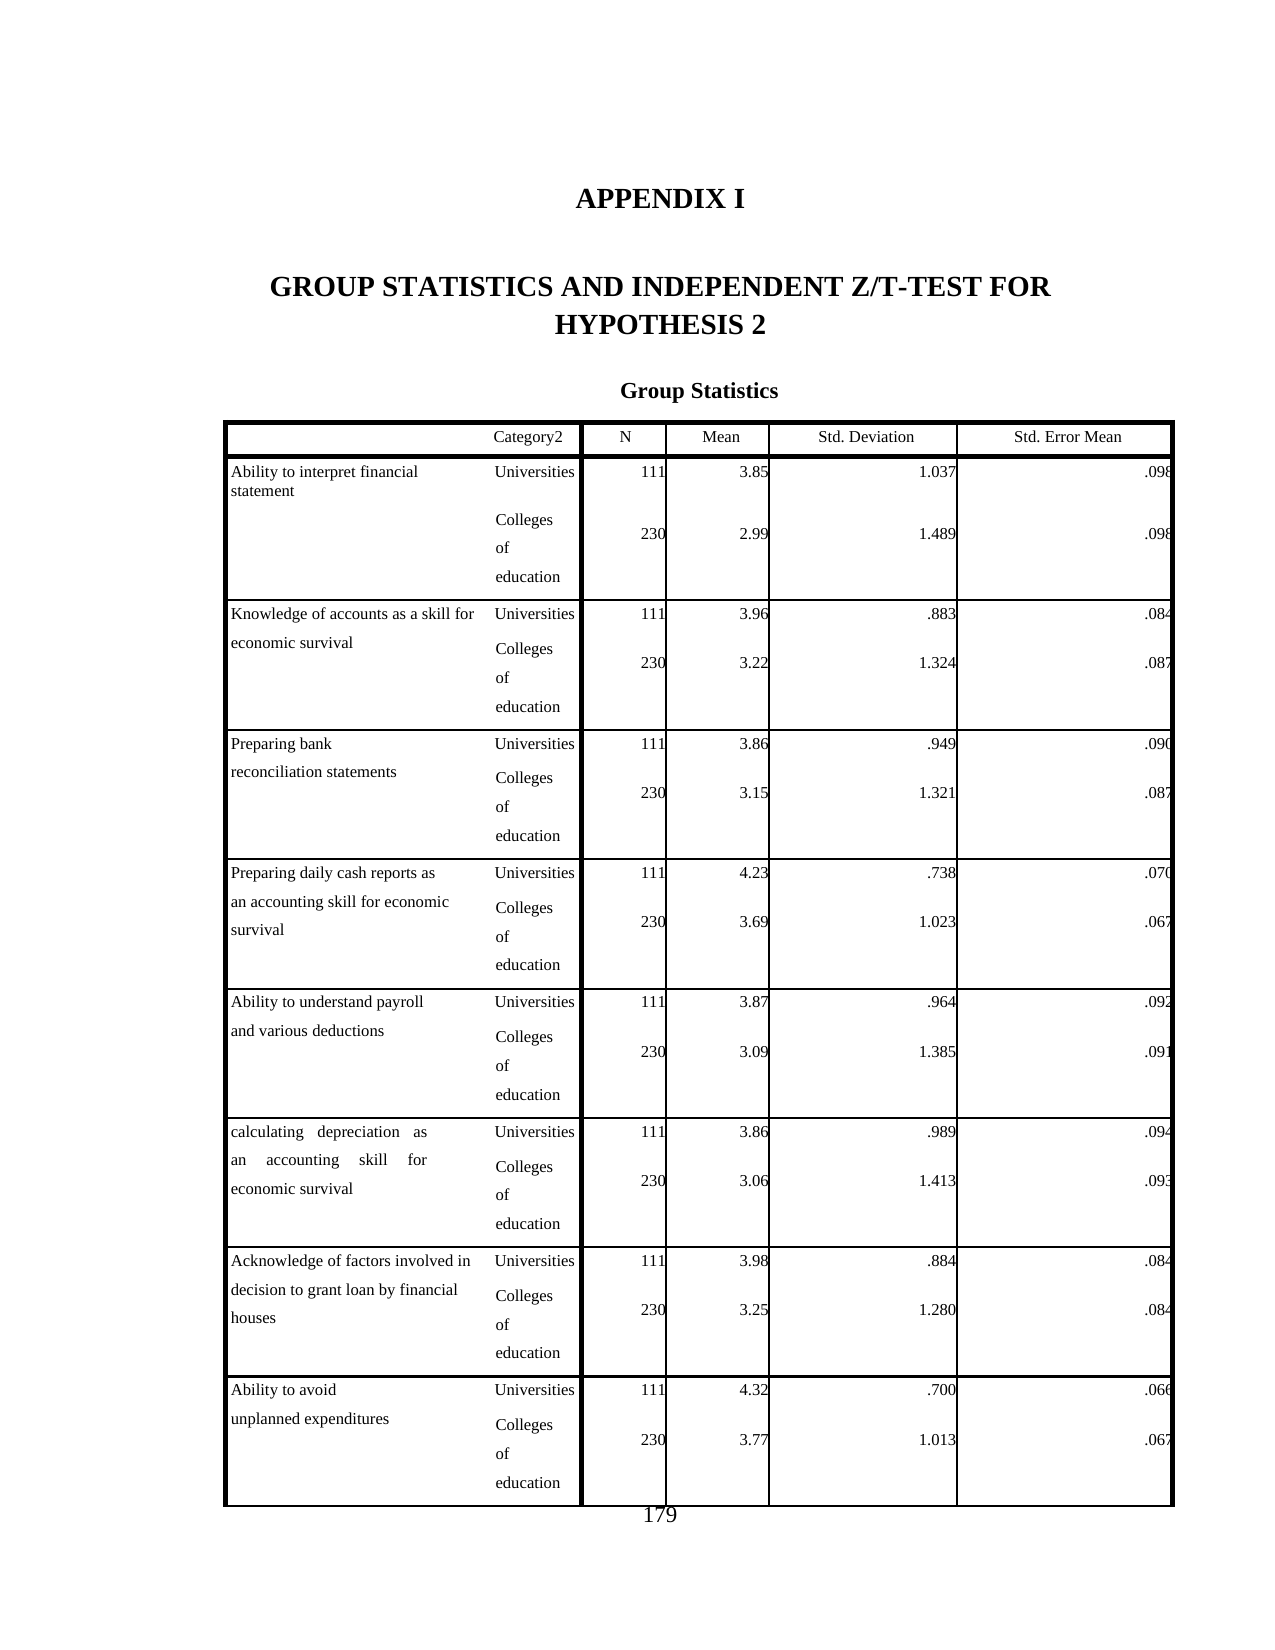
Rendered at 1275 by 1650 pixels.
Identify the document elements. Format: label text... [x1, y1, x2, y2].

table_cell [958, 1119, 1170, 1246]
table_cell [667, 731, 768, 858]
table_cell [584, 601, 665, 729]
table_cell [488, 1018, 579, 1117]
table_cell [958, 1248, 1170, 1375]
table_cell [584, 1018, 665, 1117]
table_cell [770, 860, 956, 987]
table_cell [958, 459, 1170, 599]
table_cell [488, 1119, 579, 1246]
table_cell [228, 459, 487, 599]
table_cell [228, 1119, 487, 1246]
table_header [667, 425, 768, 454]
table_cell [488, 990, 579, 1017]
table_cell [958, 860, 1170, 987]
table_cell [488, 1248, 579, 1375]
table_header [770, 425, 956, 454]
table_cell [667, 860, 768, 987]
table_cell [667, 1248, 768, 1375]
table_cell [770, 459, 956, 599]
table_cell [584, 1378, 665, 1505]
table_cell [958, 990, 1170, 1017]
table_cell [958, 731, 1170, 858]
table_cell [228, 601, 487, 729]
text GROUP STATISTICS AND INDEPENDENT Z/T-TEST FOR HYPOTHESIS 2 [224, 269, 1096, 341]
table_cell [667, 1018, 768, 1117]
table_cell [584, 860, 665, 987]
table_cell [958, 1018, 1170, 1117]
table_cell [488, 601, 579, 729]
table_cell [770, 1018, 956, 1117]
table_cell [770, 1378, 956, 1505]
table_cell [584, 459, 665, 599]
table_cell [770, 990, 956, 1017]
text Group Statistics [224, 377, 1174, 403]
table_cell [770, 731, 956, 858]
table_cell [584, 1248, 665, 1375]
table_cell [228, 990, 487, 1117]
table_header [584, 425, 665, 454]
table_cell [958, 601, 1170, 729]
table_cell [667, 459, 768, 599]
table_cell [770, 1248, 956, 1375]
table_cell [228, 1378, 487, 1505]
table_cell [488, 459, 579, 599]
subtitle APPENDIX I [224, 181, 1096, 214]
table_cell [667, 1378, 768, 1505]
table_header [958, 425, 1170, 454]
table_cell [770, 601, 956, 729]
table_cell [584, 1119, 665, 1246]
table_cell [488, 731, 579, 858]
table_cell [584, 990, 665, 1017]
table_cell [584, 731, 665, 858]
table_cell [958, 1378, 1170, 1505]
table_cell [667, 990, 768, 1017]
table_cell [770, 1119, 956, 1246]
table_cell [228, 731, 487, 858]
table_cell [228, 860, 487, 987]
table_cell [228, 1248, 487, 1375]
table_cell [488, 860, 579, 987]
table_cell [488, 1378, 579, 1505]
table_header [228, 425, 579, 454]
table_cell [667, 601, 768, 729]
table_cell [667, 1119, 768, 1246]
